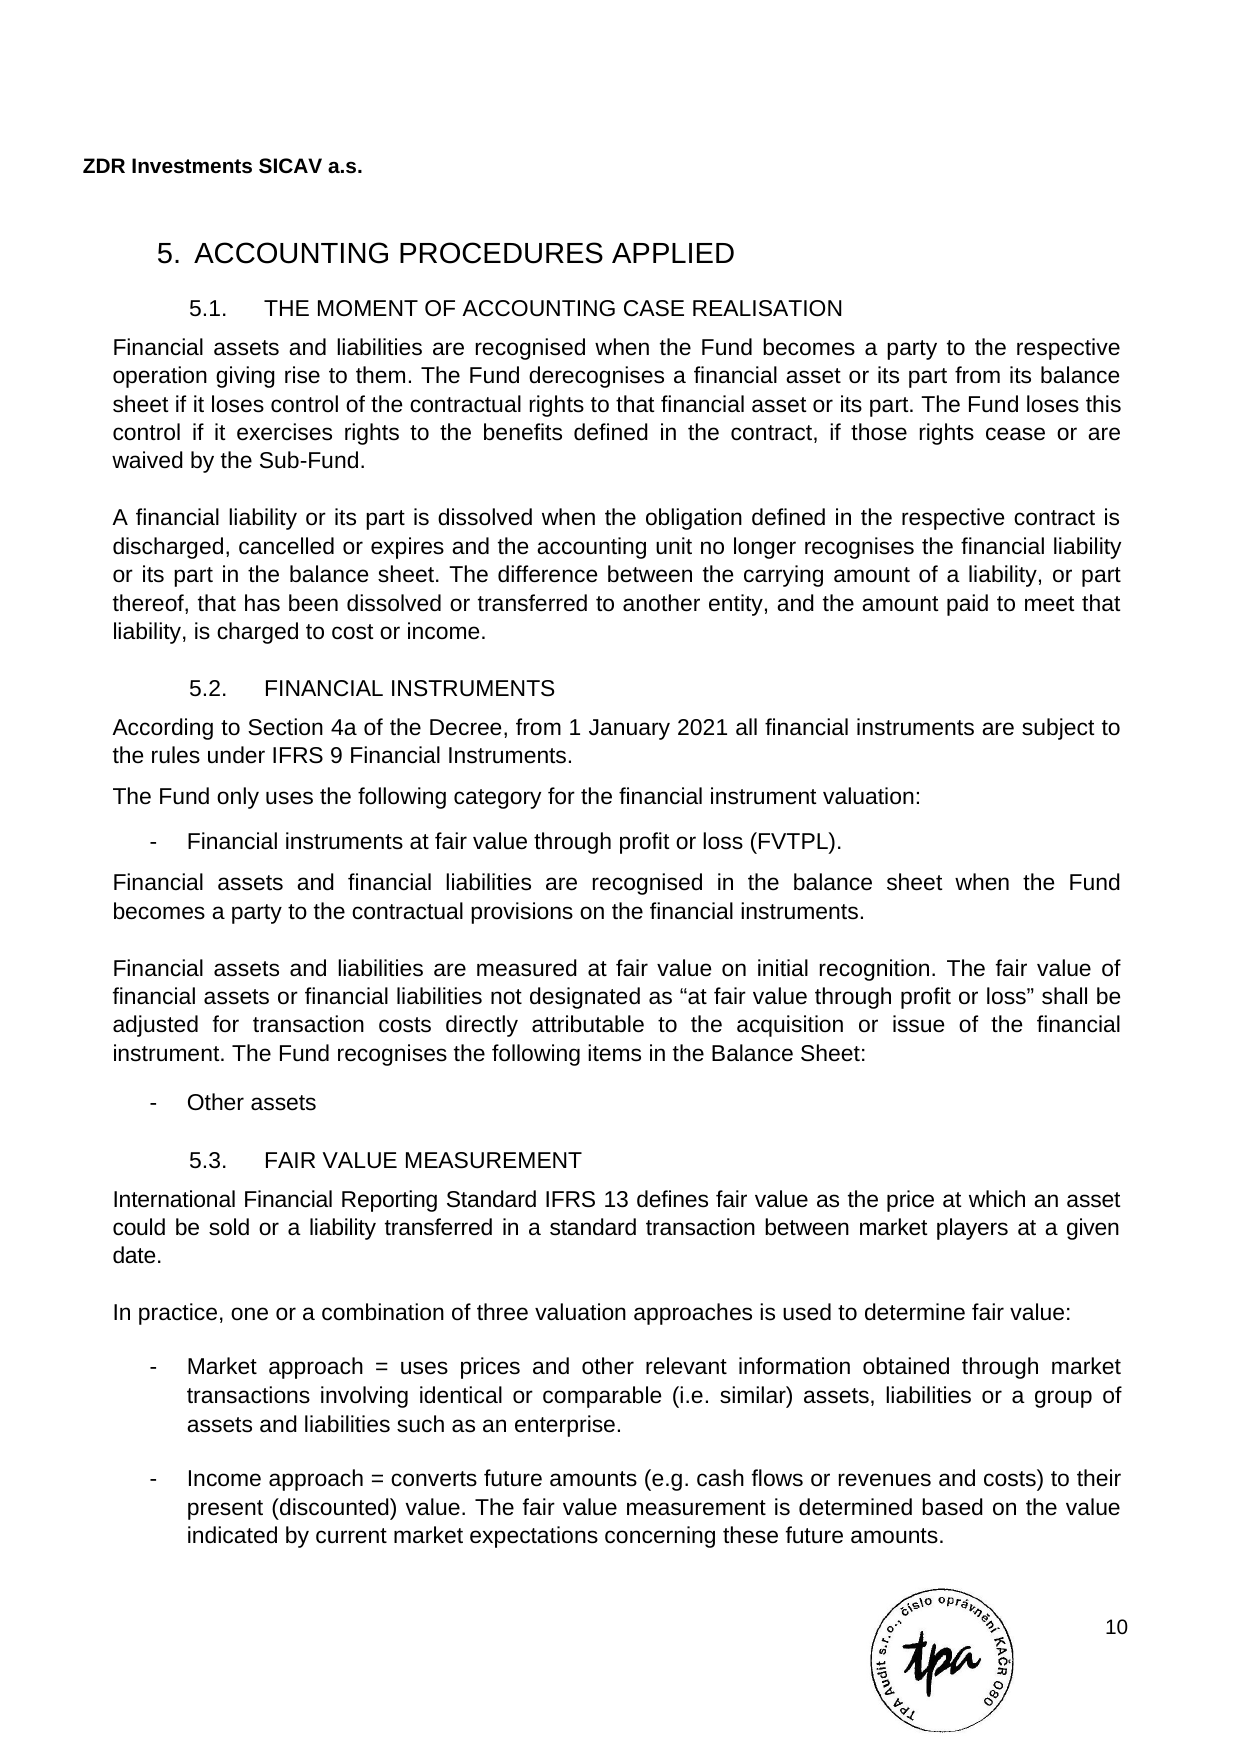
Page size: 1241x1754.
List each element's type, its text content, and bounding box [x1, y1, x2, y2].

text According to Section 4a of the Decree, from 1 January 2021 all financial instruments are subject to the rules under IFRS 9 Financial Instruments. [112, 714, 1122, 768]
subtitle THE MOMENT OF ACCOUNTING CASE REALISATION [189, 295, 1122, 321]
text Financial assets and financial liabilities are recognised in the balance sheet when the Fund becomes a party to the contractual provisions on the financial instruments. [112, 869, 1122, 924]
text In practice, one or a combination of three valuation approaches is used to determine fair value: [112, 1299, 1122, 1326]
subtitle FAIR VALUE MEASUREMENT [189, 1147, 1122, 1173]
list Market approach = uses prices and other relevant information obtained through market transactions involving identical or comparable (i.e. similar) assets, liabilities or a group of assets and liabilities such as an enterprise. [149, 1353, 1122, 1437]
subtitle FINANCIAL INSTRUMENTS [189, 675, 1122, 701]
list Other assets [149, 1089, 1122, 1115]
subtitle ACCOUNTING PROCEDURES APPLIED [157, 236, 1122, 270]
text The Fund only uses the following category for the financial instrument valuation: [112, 783, 1122, 809]
list Income approach = converts future amounts (e.g. cash flows or revenues and costs) to their present (discounted) value. The fair value measurement is determined based on the value indicated by current market expectations concerning these future amounts. [149, 1464, 1122, 1549]
list Financial instruments at fair value through profit or loss (FVTPL). [149, 828, 1122, 854]
text Financial assets and liabilities are measured at fair value on initial recognition. The fair value of financial assets or financial liabilities not designated as “at fair value through profit or loss” shall be adjusted for transaction costs directly attributable to the acquisition or issue of the financial instrument. The Fund recognises the following items in the Balance Sheet: [112, 954, 1122, 1066]
text International Financial Reporting Standard IFRS 13 defines fair value as the price at which an asset could be sold or a liability transferred in a standard transaction between market players at a given date. [112, 1186, 1122, 1269]
picture [866, 1583, 1017, 1736]
text Financial assets and liabilities are recognised when the Fund becomes a party to the respective operation giving rise to them. The Fund derecognises a financial asset or its part from its balance sheet if it loses control of the contractual rights to that financial asset or its part. The Fund loses this control if it exercises rights to the benefits defined in the contract, if those rights cease or are waived by the Sub-Fund. [112, 334, 1122, 474]
text A financial liability or its part is dissolved when the obligation defined in the respective contract is discharged, cancelled or expires and the accounting unit no longer recognises the financial liability or its part in the balance sheet. The difference between the carrying amount of a liability, or part thereof, that has been dissolved or transferred to another entity, and the amount paid to meet that liability, is charged to cost or income. [112, 504, 1122, 644]
